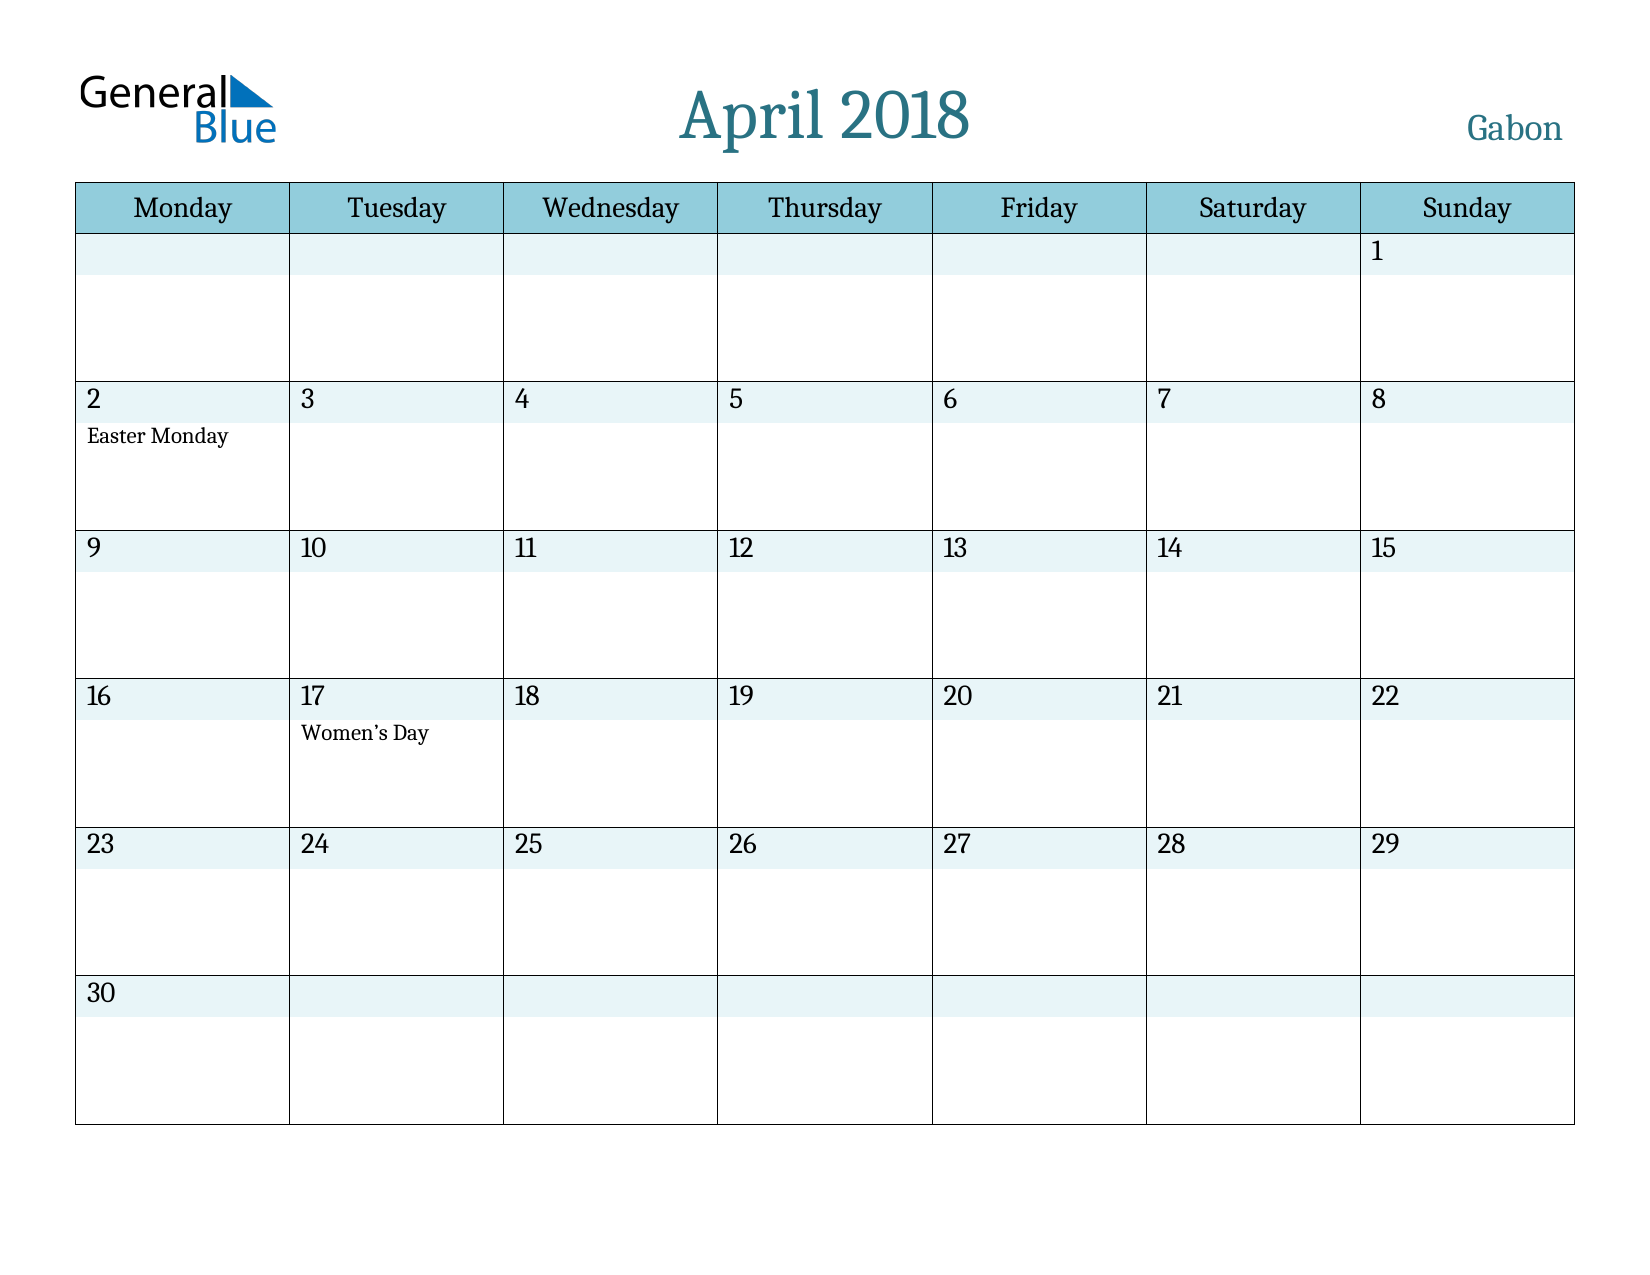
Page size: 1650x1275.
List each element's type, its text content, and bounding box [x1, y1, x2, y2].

table_cell [504, 1017, 717, 1123]
table_cell [1361, 720, 1574, 827]
table_cell [718, 869, 932, 975]
table_cell 27 [933, 828, 1146, 869]
table_cell [933, 275, 1146, 381]
table_cell 12 [718, 531, 932, 572]
table_cell 8 [1361, 382, 1574, 423]
table_cell [718, 572, 932, 678]
table_cell 3 [290, 382, 503, 423]
table_cell 14 [1147, 531, 1360, 572]
table_cell 29 [1361, 828, 1574, 869]
table_cell [290, 234, 503, 275]
table_cell Wednesday [504, 183, 717, 233]
table_cell [290, 869, 503, 975]
table_cell [504, 234, 717, 275]
table_cell Saturday [1147, 183, 1360, 233]
table_cell Friday [933, 183, 1146, 233]
table_cell 5 [718, 382, 932, 423]
table_cell Easter Monday [76, 423, 289, 530]
table_cell 6 [933, 382, 1146, 423]
table_cell Tuesday [290, 183, 503, 233]
table_cell [718, 976, 932, 1017]
table_header April 2018 [504, 75, 1146, 182]
table_cell [933, 976, 1146, 1017]
table_cell [1147, 1017, 1360, 1123]
table_cell [1147, 976, 1360, 1017]
table_cell 26 [718, 828, 932, 869]
table_cell 13 [933, 531, 1146, 572]
table_cell 16 [76, 679, 289, 720]
table_header Gabon [1146, 75, 1574, 182]
table_cell 25 [504, 828, 717, 869]
table_cell [76, 572, 289, 678]
table_cell [1147, 572, 1360, 678]
table_cell [933, 1017, 1146, 1123]
table_cell 30 [76, 976, 289, 1017]
table_header [76, 75, 503, 182]
table_cell 19 [718, 679, 932, 720]
table_cell [290, 275, 503, 381]
table_cell Monday [76, 183, 289, 233]
table_cell [76, 275, 289, 381]
table_cell Thursday [718, 183, 932, 233]
table_cell [504, 275, 717, 381]
picture [80, 75, 276, 143]
table_cell 10 [290, 531, 503, 572]
table_cell 7 [1147, 382, 1360, 423]
table_cell [290, 423, 503, 530]
table_cell 20 [933, 679, 1146, 720]
table_cell [718, 423, 932, 530]
table_cell [718, 234, 932, 275]
table_cell [290, 976, 503, 1017]
table_cell [718, 1017, 932, 1123]
table_cell [1147, 720, 1360, 827]
table_cell [933, 423, 1146, 530]
table_cell [1361, 976, 1574, 1017]
table_cell [1361, 1017, 1574, 1123]
table_cell 17 [290, 679, 503, 720]
table_cell Sunday [1361, 183, 1574, 233]
table_cell [504, 976, 717, 1017]
table_cell 18 [504, 679, 717, 720]
table_cell 11 [504, 531, 717, 572]
table_cell [718, 720, 932, 827]
table_cell Women’s Day [290, 720, 503, 827]
table_cell [504, 423, 717, 530]
table_cell [504, 720, 717, 827]
table_cell 1 [1361, 234, 1574, 275]
table_cell 2 [76, 382, 289, 423]
table_cell [718, 275, 932, 381]
table_cell 21 [1147, 679, 1360, 720]
table_cell 23 [76, 828, 289, 869]
table_cell 24 [290, 828, 503, 869]
table_cell 15 [1361, 531, 1574, 572]
table_cell [504, 869, 717, 975]
table_cell [76, 234, 289, 275]
table_cell [1361, 869, 1574, 975]
table_cell [1361, 275, 1574, 381]
table_cell [76, 869, 289, 975]
table_cell [504, 572, 717, 678]
table_cell [1147, 869, 1360, 975]
table_cell 28 [1147, 828, 1360, 869]
table_cell [1147, 423, 1360, 530]
table_cell [933, 234, 1146, 275]
table_cell [933, 869, 1146, 975]
table_cell [76, 720, 289, 827]
table_cell [1361, 572, 1574, 678]
table_cell [1147, 234, 1360, 275]
table_cell [290, 572, 503, 678]
table_cell [290, 1017, 503, 1123]
table_cell [933, 720, 1146, 827]
table_cell [933, 572, 1146, 678]
table_cell 9 [76, 531, 289, 572]
table_cell 4 [504, 382, 717, 423]
table_cell 22 [1361, 679, 1574, 720]
table_cell [1147, 275, 1360, 381]
table_cell [1361, 423, 1574, 530]
table_cell [76, 1017, 289, 1123]
